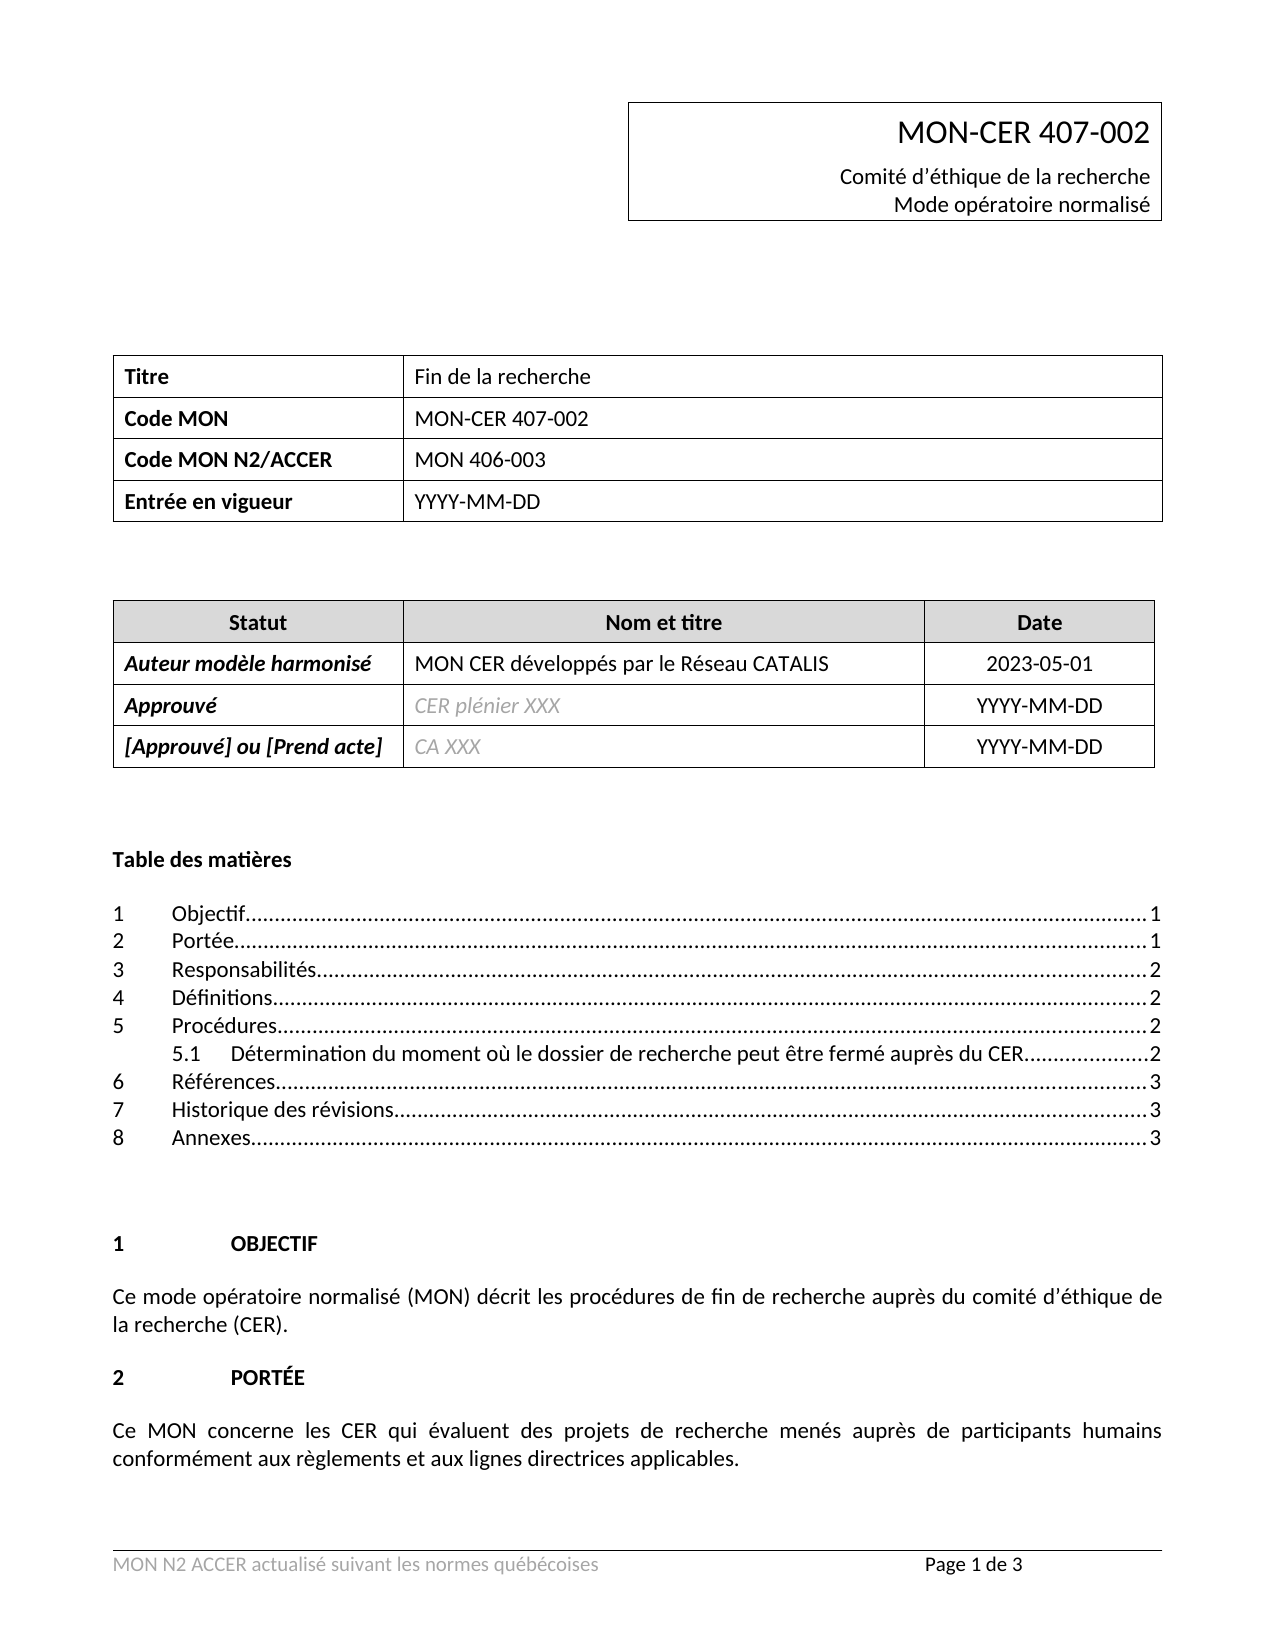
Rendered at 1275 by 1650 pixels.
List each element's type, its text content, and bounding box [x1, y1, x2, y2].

subtitle Portée [112, 1363, 1162, 1391]
text 1 Objectif 1 [112, 899, 1162, 927]
table_cell [Approuvé] ou [Prend acte] [114, 726, 403, 767]
text Ce MON concerne les CER qui évaluent des projets de recherche menés auprès de participants humains conformément aux règlements et aux lignes directrices applicables. [112, 1416, 1162, 1472]
table_cell Auteur modèle harmonisé [114, 643, 403, 683]
text Table des matières [112, 846, 1162, 874]
table_cell YYYY-MM-DD [404, 481, 1162, 521]
table_cell Approuvé [114, 685, 403, 725]
table_cell CER plénier XXX [404, 685, 924, 725]
table_header Fin de la recherche [404, 356, 1162, 397]
table_cell Entrée en vigueur [114, 481, 403, 521]
table_cell MON-CER 407-002 [404, 398, 1162, 438]
text 5 Procédures 2 [112, 1011, 1162, 1039]
text 7 Historique des révisions 3 [112, 1095, 1162, 1123]
text 5.1 Détermination du moment où le dossier de recherche peut être fermé auprès du CER 2 [172, 1039, 1162, 1067]
subtitle Objectif [112, 1229, 1162, 1257]
text Ce mode opératoire normalisé (MON) décrit les procédures de fin de recherche auprès du comité d’éthique de la recherche (CER). [112, 1282, 1162, 1338]
table_cell YYYY-MM-DD [925, 685, 1154, 725]
text 8 Annexes 3 [112, 1123, 1162, 1151]
table_cell MON CER développés par le Réseau CATALIS [404, 643, 924, 683]
text 2 Portée 1 [112, 927, 1162, 955]
table_cell YYYY-MM-DD [925, 726, 1154, 767]
text 6 Références 3 [112, 1067, 1162, 1095]
table_header Titre [114, 356, 403, 397]
table_header Statut [114, 601, 403, 642]
table_header Date [925, 601, 1154, 642]
table_header Nom et titre [404, 601, 924, 642]
text 3 Responsabilités 2 [112, 955, 1162, 983]
table_cell Code MON N2/ACCER [114, 439, 403, 480]
text 4 Définitions 2 [112, 983, 1162, 1011]
table_cell 2023-05-01 [925, 643, 1154, 683]
table_cell CA XXX [404, 726, 924, 767]
table_cell Code MON [114, 398, 403, 438]
table_cell MON 406-003 [404, 439, 1162, 480]
